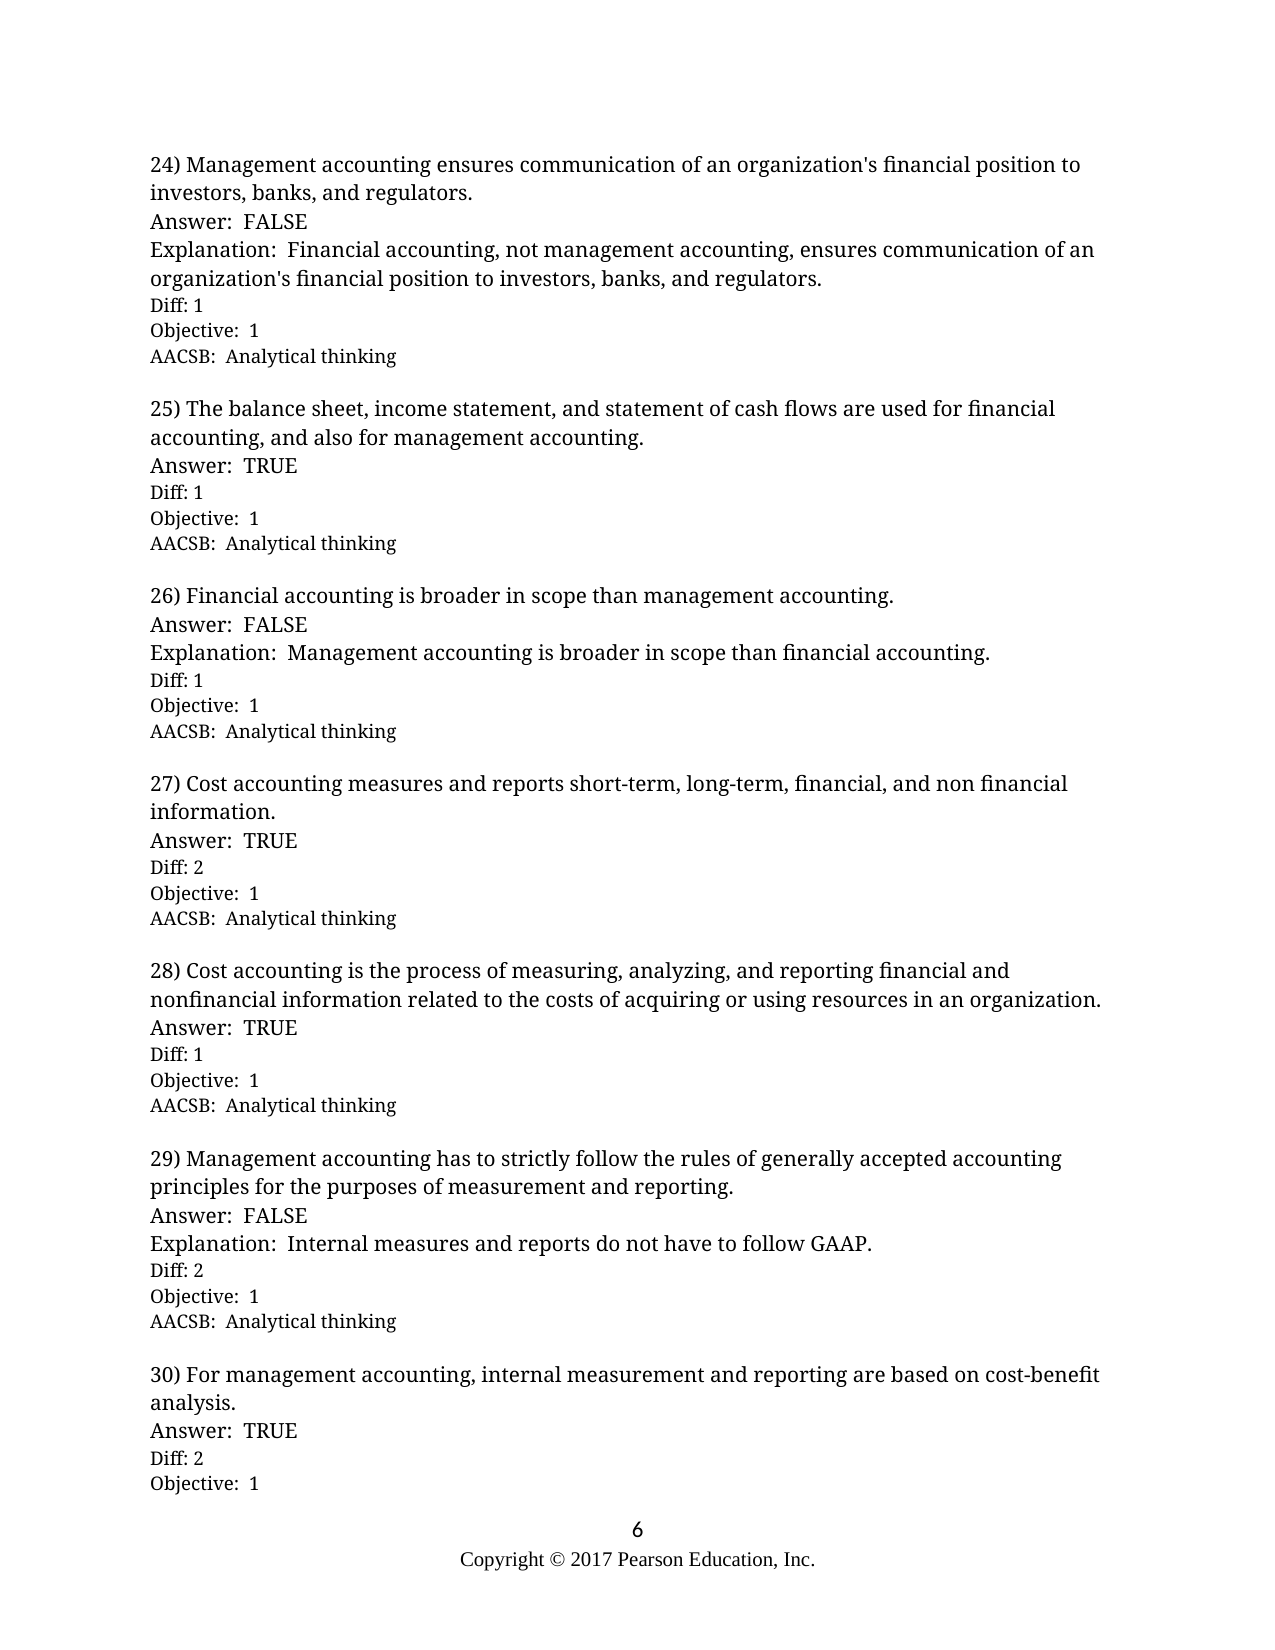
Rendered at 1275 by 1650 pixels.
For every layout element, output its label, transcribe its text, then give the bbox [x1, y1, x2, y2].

text Objective: 1 [150, 1283, 1125, 1309]
text Explanation: Management accounting is broader in scope than financial accounting. [150, 638, 1125, 667]
text Diff: 1 [150, 1042, 1125, 1067]
text Answer: TRUE [150, 451, 1125, 479]
text Answer: TRUE [150, 826, 1125, 854]
text Answer: TRUE [150, 1417, 1125, 1445]
text 24) Management accounting ensures communication of an organization's financial position to investors, banks, and regulators. [150, 150, 1125, 207]
text 28) Cost accounting is the process of measuring, analyzing, and reporting financial and nonfinancial information related to the costs of acquiring or using resources in an organization. [150, 956, 1125, 1013]
text Explanation: Internal measures and reports do not have to follow GAAP. [150, 1229, 1125, 1258]
text 25) The balance sheet, income statement, and statement of cash flows are used for financial accounting, and also for management accounting. [150, 394, 1125, 451]
text Diff: 1 [150, 479, 1125, 505]
text Objective: 1 [150, 692, 1125, 718]
text Objective: 1 [150, 1471, 1125, 1496]
text Diff: 2 [150, 1445, 1125, 1471]
text Answer: FALSE [150, 1201, 1125, 1229]
text Objective: 1 [150, 1067, 1125, 1093]
text AACSB: Analytical thinking [150, 343, 1125, 369]
text Diff: 1 [150, 667, 1125, 692]
text Answer: FALSE [150, 610, 1125, 638]
text 26) Financial accounting is broader in scope than management accounting. [150, 582, 1125, 610]
text Diff: 2 [150, 1258, 1125, 1283]
text Objective: 1 [150, 505, 1125, 531]
text AACSB: Analytical thinking [150, 1309, 1125, 1334]
text 30) For management accounting, internal measurement and reporting are based on cost-benefit analysis. [150, 1360, 1125, 1417]
text AACSB: Analytical thinking [150, 718, 1125, 743]
text AACSB: Analytical thinking [150, 905, 1125, 931]
text AACSB: Analytical thinking [150, 1093, 1125, 1118]
text 29) Management accounting has to strictly follow the rules of generally accepted accounting principles for the purposes of measurement and reporting. [150, 1144, 1125, 1201]
text Diff: 1 [150, 292, 1125, 318]
text AACSB: Analytical thinking [150, 531, 1125, 556]
text Answer: TRUE [150, 1013, 1125, 1042]
text Objective: 1 [150, 318, 1125, 343]
text Answer: FALSE [150, 207, 1125, 235]
text Explanation: Financial accounting, not management accounting, ensures communication of an organization's financial position to investors, banks, and regulators. [150, 235, 1125, 292]
text Diff: 2 [150, 854, 1125, 880]
text Objective: 1 [150, 880, 1125, 905]
text 27) Cost accounting measures and reports short-term, long-term, financial, and non financial information. [150, 769, 1125, 826]
